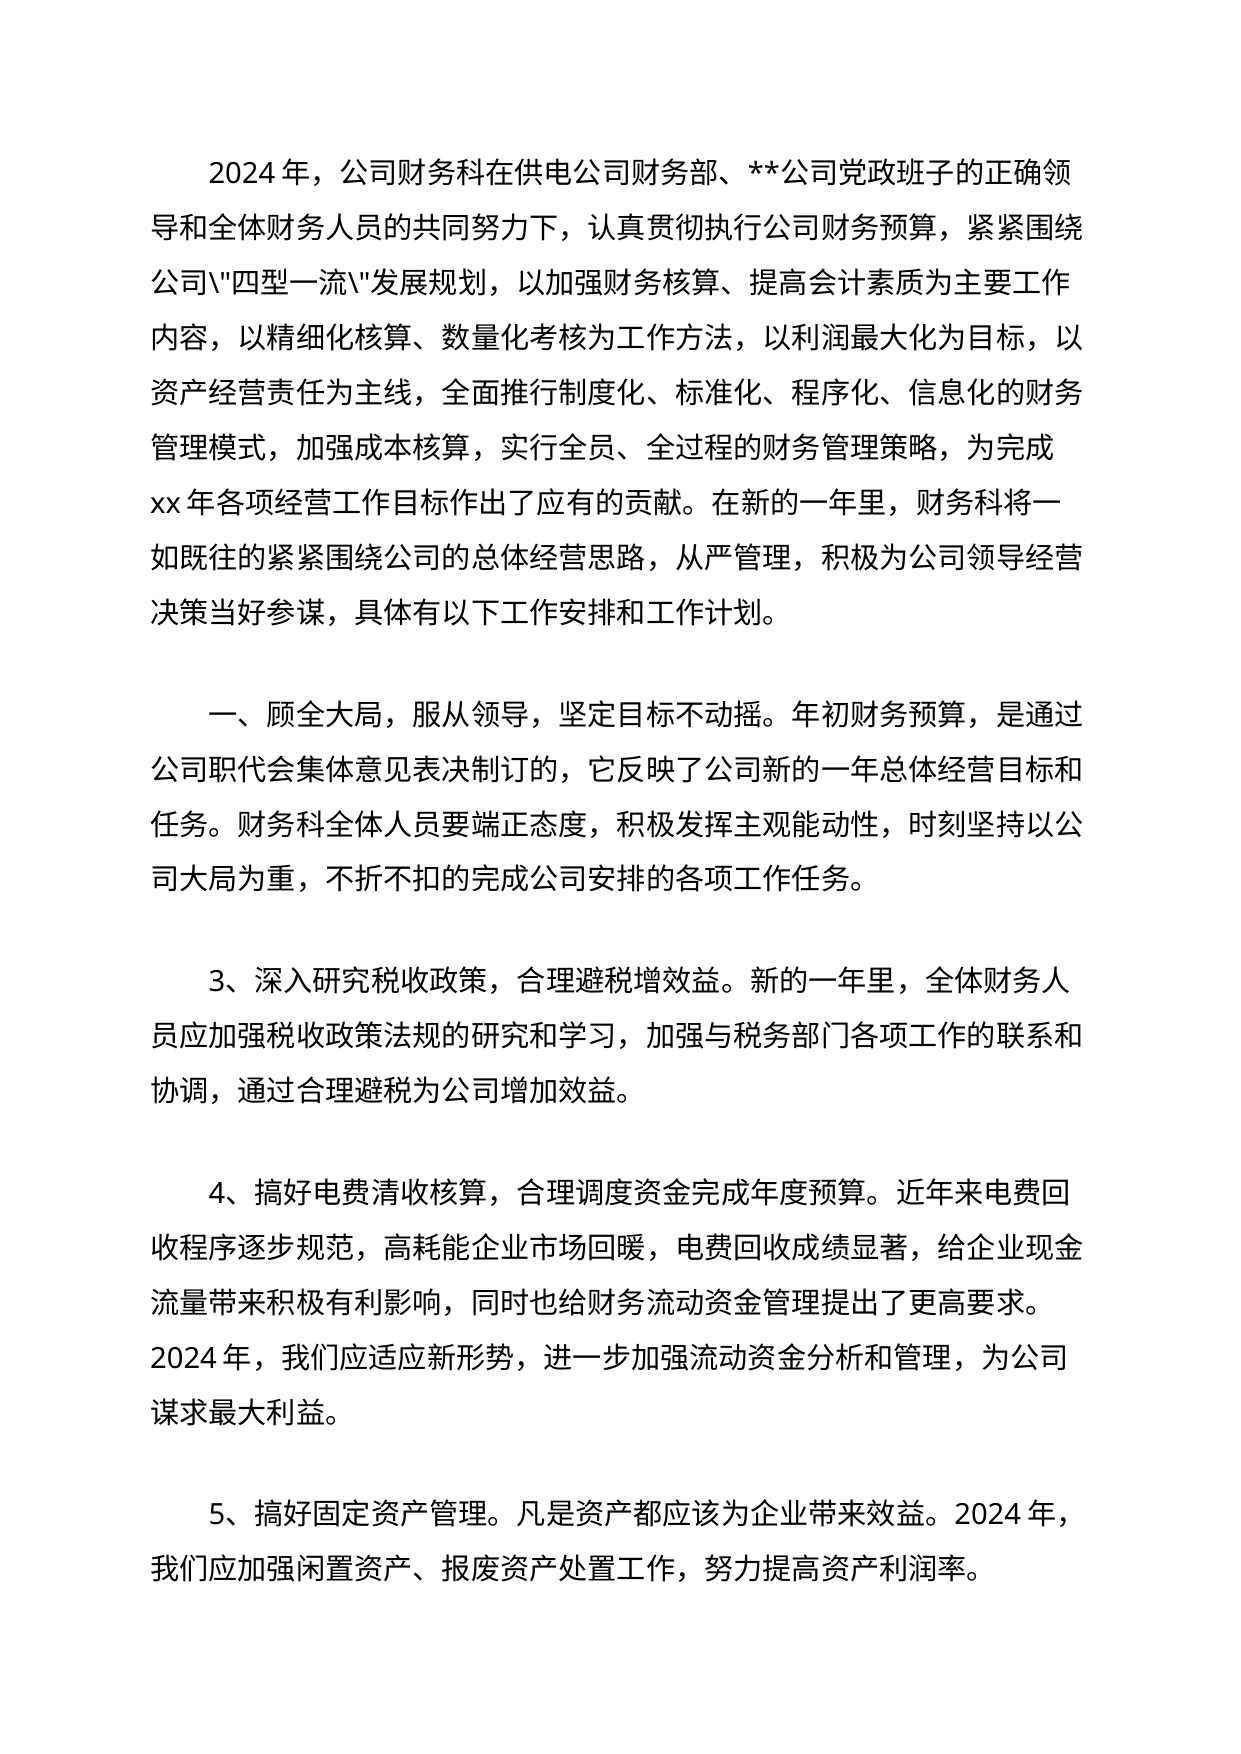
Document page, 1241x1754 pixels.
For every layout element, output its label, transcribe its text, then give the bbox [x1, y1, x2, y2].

text 5、搞好固定资产管理。凡是资产都应该为企业带来效益。2024年，我们应加强闲置资产、报废资产处置工作，努力提高资产利润率。 [150, 1491, 1090, 1588]
text 4、搞好电费清收核算，合理调度资金完成年度预算。近年来电费回收程序逐步规范，高耗能企业市场回暖，电费回收成绩显著，给企业现金流量带来积极有利影响，同时也给财务流动资金管理提出了更高要求。2024年，我们应适应新形势，进一步加强流动资金分析和管理，为公司谋求最大利益。 [150, 1169, 1090, 1431]
text 3、深入研究税收政策，合理避税增效益。新的一年里，全体财务人员应加强税收政策法规的研究和学习，加强与税务部门各项工作的联系和协调，通过合理避税为公司增加效益。 [150, 958, 1090, 1110]
text 2024年，公司财务科在供电公司财务部、**公司党政班子的正确领导和全体财务人员的共同努力下，认真贯彻执行公司财务预算，紧紧围绕公司\"四型一流\"发展规划，以加强财务核算、提高会计素质为主要工作内容，以精细化核算、数量化考核为工作方法，以利润最大化为目标，以资产经营责任为主线，全面推行制度化、标准化、程序化、信息化的财务管理模式，加强成本核算，实行全员、全过程的财务管理策略，为完成xx年各项经营工作目标作出了应有的贡献。在新的一年里，财务科将一如既往的紧紧围绕公司的总体经营思路，从严管理，积极为公司领导经营决策当好参谋，具体有以下工作安排和工作计划。 [150, 150, 1090, 632]
text 一、顾全大局，服从领导，坚定目标不动摇。年初财务预算，是通过公司职代会集体意见表决制订的，它反映了公司新的一年总体经营目标和任务。财务科全体人员要端正态度，积极发挥主观能动性，时刻坚持以公司大局为重，不折不扣的完成公司安排的各项工作任务。 [150, 691, 1090, 898]
